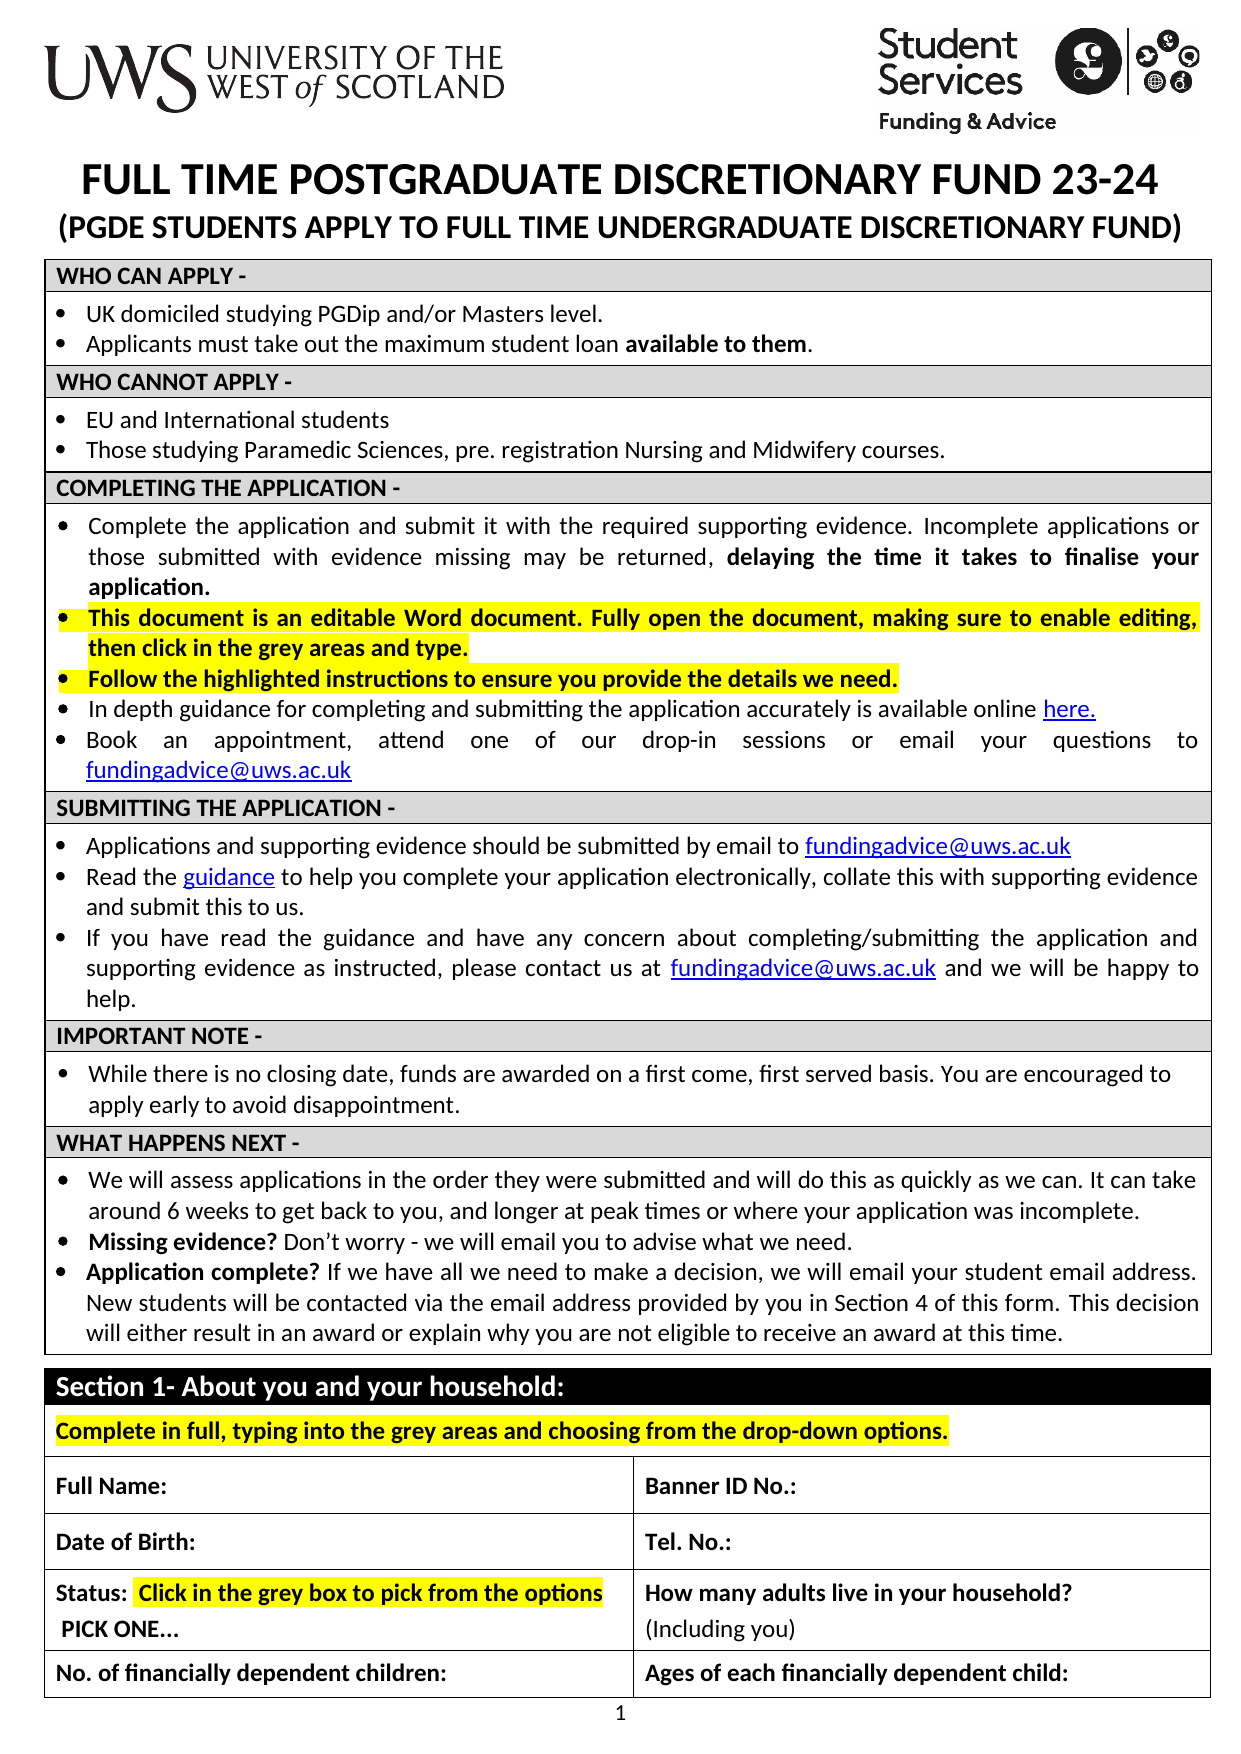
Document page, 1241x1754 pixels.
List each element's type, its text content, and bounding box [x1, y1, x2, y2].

table_cell Full Name: [45, 1457, 633, 1513]
table_cell WHO CANNOT APPLY - [46, 366, 1211, 397]
text FULL TIME POSTGRADUATE DISCRETIONARY FUND 23-24 [44, 150, 1196, 206]
table_cell EU and International students Those studying Paramedic Sciences, pre. registration Nursing and Midwifery courses. [46, 398, 1211, 471]
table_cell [45, 1651, 633, 1697]
table_cell Status: Click in the grey box to pick from the options [45, 1570, 633, 1650]
table_cell Complete the application and submit it with the required supporting evidence. Incomplete applications or those submitted with evidence missing may be returned, delaying the time it takes to finalise your application. This document is an editable Word document. Fully open the document, making sure to enable editing, then click in the grey areas and type. Follow the highlighted instructions to ensure you provide the details we need. In depth guidance for completing and submitting the application accurately is available online here. Book an appointment, attend one of our drop-in sessions or email your questions to fundingadvice@uws.ac.uk [46, 504, 1211, 791]
picture [878, 28, 1200, 134]
table_cell [46, 1052, 1211, 1126]
table_cell UK domiciled studying PGDip and/or Masters level. Applicants must take out the maximum student loan available to them. [46, 292, 1211, 365]
table_cell We will assess applications in the order they were submitted and will do this as quickly as we can. It can take around 6 weeks to get back to you, and longer at peak times or where your application was incomplete. Missing evidence? Don’t worry - we will email you to advise what we need. Application complete? If we have all we need to make a decision, we will email your student email address. New students will be contacted via the email address provided by you in Section 4 of this form. This decision will either result in an award or explain why you are not eligible to receive an award at this time. [46, 1158, 1211, 1354]
table_cell WHAT HAPPENS NEXT - [46, 1127, 1211, 1157]
table_header WHO CAN APPLY - [46, 260, 1211, 291]
picture [44, 44, 504, 113]
table_cell How many adults live in your household? (Including you) [634, 1570, 1210, 1650]
table_cell Date of Birth: [45, 1514, 633, 1569]
table_cell SUBMITTING THE APPLICATION - [46, 792, 1211, 823]
table_cell Banner ID No.: [634, 1457, 1210, 1513]
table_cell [634, 1651, 1210, 1697]
table_cell IMPORTANT NOTE - [46, 1021, 1211, 1051]
table_cell Applications and supporting evidence should be submitted by email to fundingadvice@uws.ac.uk Read the guidance to help you complete your application electronically, collate this with supporting evidence and submit this to us. If you have read the guidance and have any concern about completing/submitting the application and supporting evidence as instructed, please contact us at fundingadvice@uws.ac.uk and we will be happy to help. [46, 824, 1211, 1019]
table_cell Tel. No.: [634, 1514, 1210, 1569]
text (PGDE STUDENTS APPLY TO FULL TIME UNDERGRADUATE DISCRETIONARY FUND) [44, 206, 1196, 247]
table_cell COMPLETING THE APPLICATION - [46, 473, 1211, 503]
table_header Section 1- About you and your household: [45, 1369, 1210, 1404]
table_cell Complete in full, typing into the grey areas and choosing from the drop-down options. [45, 1405, 1210, 1456]
